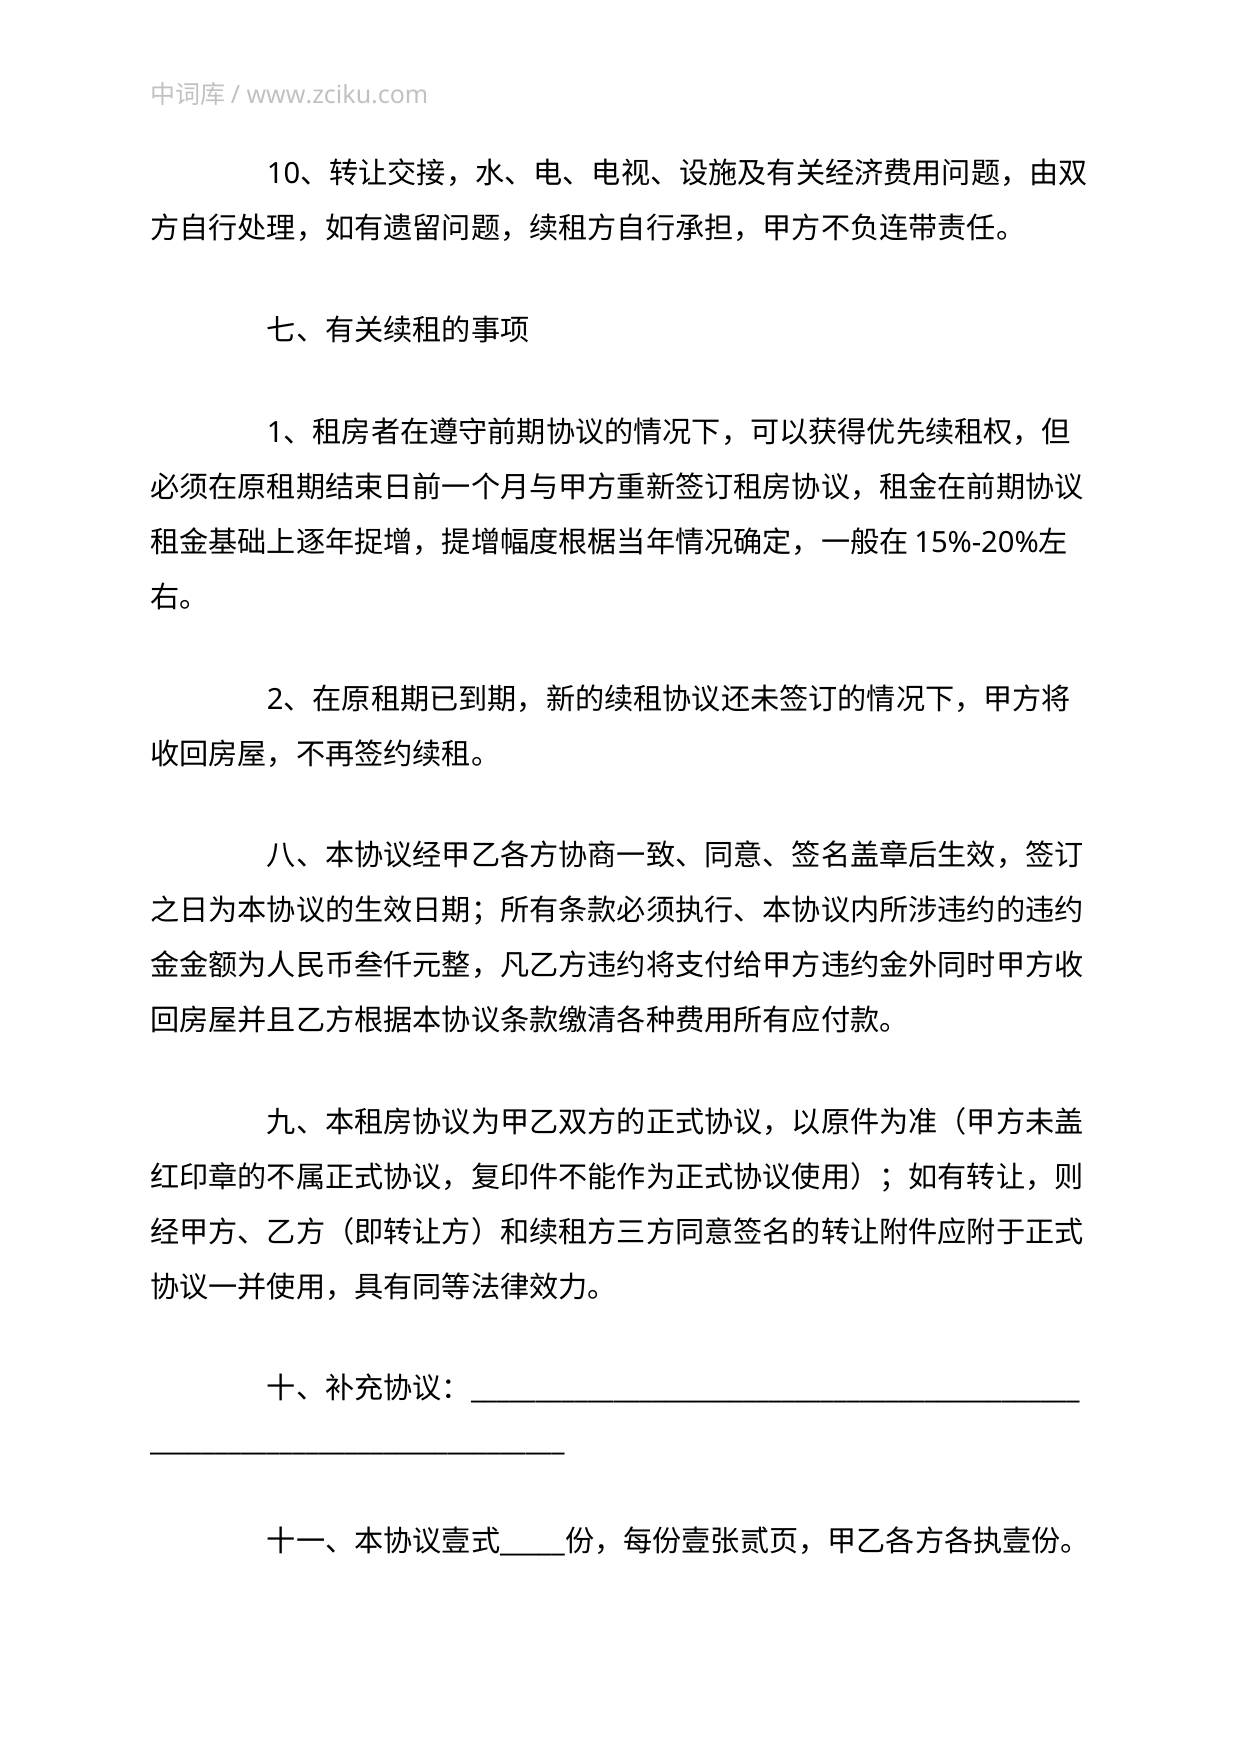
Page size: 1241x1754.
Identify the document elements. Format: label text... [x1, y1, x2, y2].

text 九、本租房协议为甲乙双方的正式协议，以原件为准（甲方未盖红印章的不属正式协议，复印件不能作为正式协议使用）；如有转让，则经甲方、乙方（即转让方）和续租方三方同意签名的转让附件应附于正式协议一并使用，具有同等法律效力。 [150, 1098, 1090, 1305]
text 2、在原租期已到期，新的续租协议还未签订的情况下，甲方将收回房屋，不再签约续租。 [150, 675, 1090, 772]
text 八、本协议经甲乙各方协商一致、同意、签名盖章后生效，签订之日为本协议的生效日期；所有条款必须执行、本协议内所涉违约的违约金金额为人民币叁仟元整，凡乙方违约将支付给甲方违约金外同时甲方收回房屋并且乙方根据本协议条款缴清各种费用所有应付款。 [150, 832, 1090, 1039]
text 十一、本协议壹式_____份，每份壹张贰页，甲乙各方各执壹份。 [150, 1518, 1090, 1560]
text 十、补充协议：_______________________________________________________________________________ [150, 1365, 1090, 1459]
text 10、转让交接，水、电、电视、设施及有关经济费用问题，由双方自行处理，如有遗留问题，续租方自行承担，甲方不负连带责任。 [150, 150, 1090, 247]
text 1、租房者在遵守前期协议的情况下，可以获得优先续租权，但必须在原租期结束日前一个月与甲方重新签订租房协议，租金在前期协议租金基础上逐年捉增，提增幅度根椐当年情况确定，一般在15%-20%左右。 [150, 408, 1090, 616]
text 七、有关续租的事项 [150, 307, 1090, 349]
